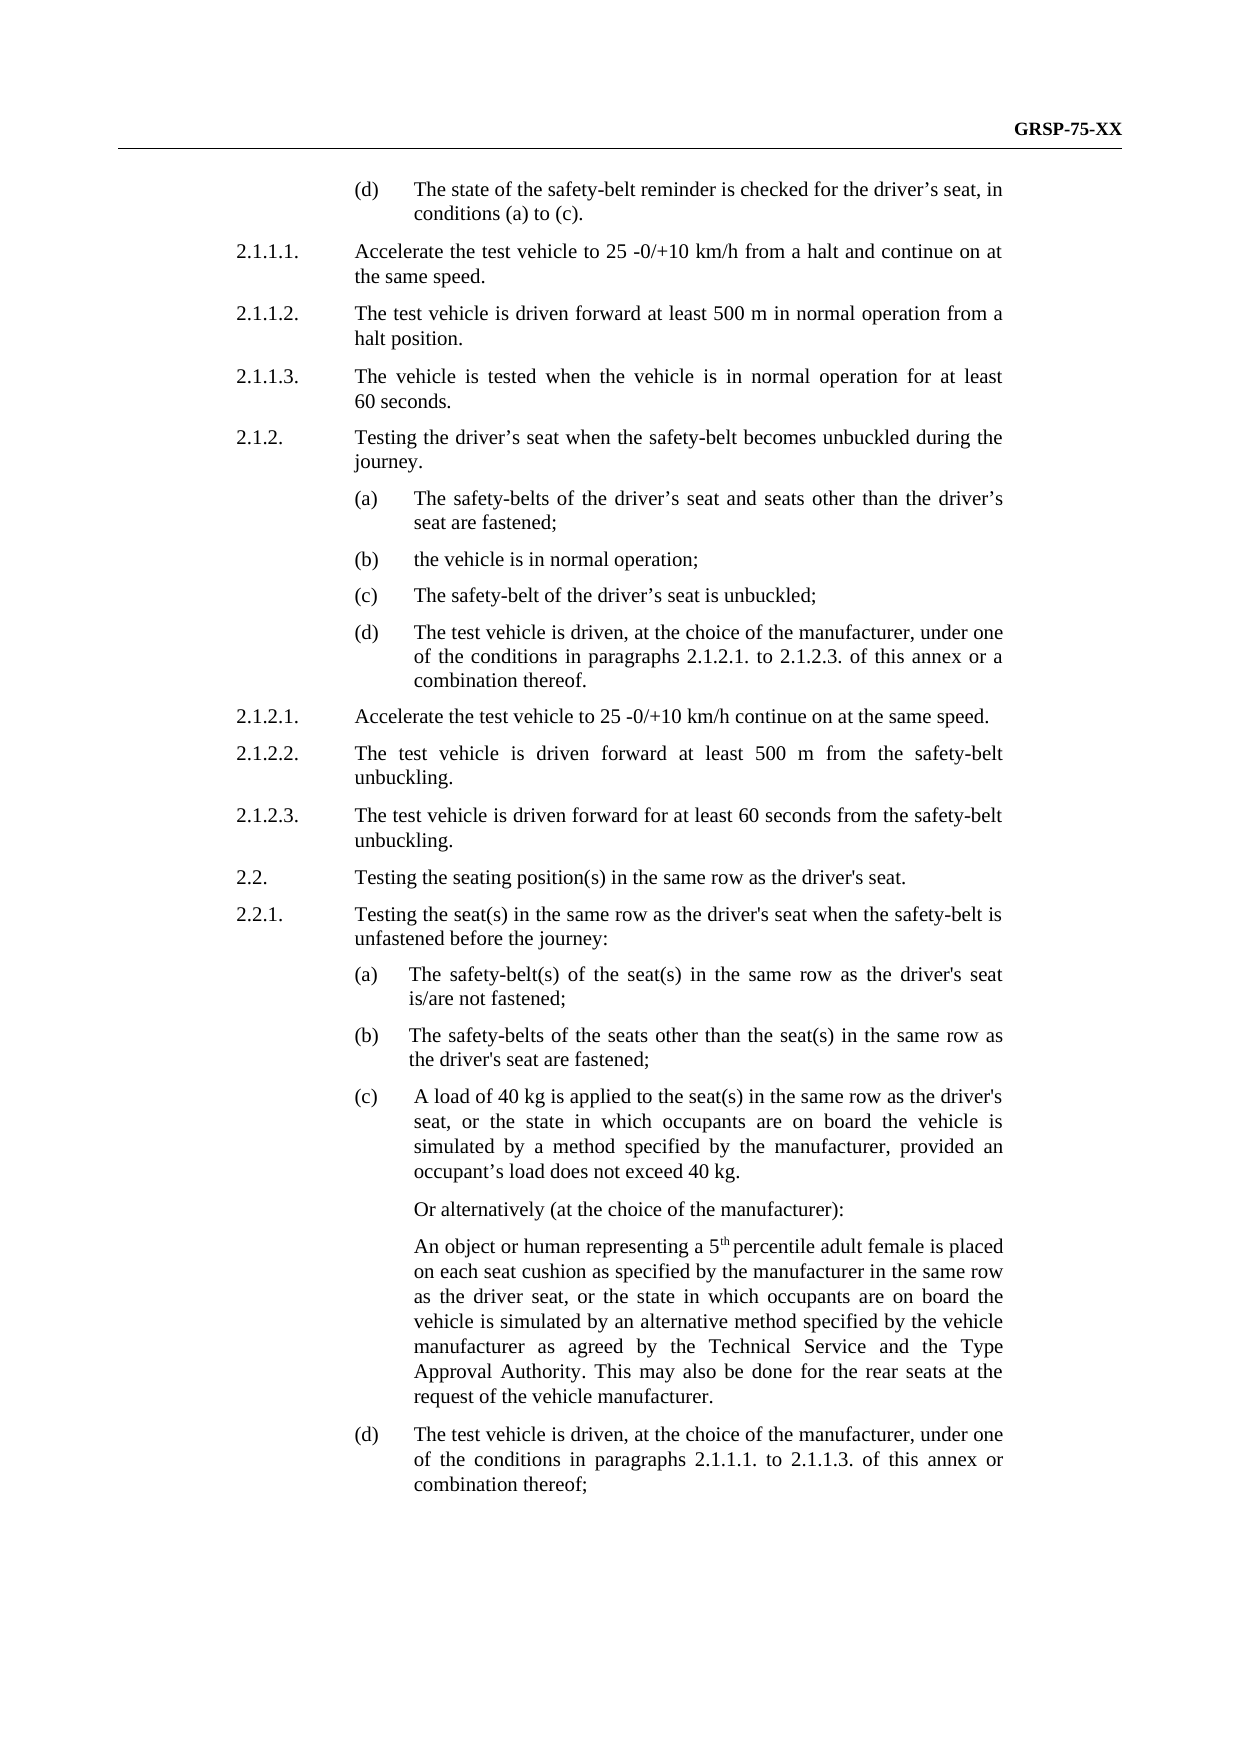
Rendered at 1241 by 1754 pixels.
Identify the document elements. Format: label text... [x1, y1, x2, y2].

text (c) A load of 40 kg is applied to the seat(s) in the same row as the driver's seat, or the state in which occupants are on board the vehicle is simulated by a method specified by the manufacturer, provided an occupant’s load does not exceed 40 kg. [354, 1083, 1004, 1183]
text (b) the vehicle is in normal operation; [354, 547, 1004, 571]
text 2.1.2.2. The test vehicle is driven forward at least 500 m from the safety-belt unbuckling. [236, 741, 1004, 789]
text 2.1.2.3. The test vehicle is driven forward for at least 60 seconds from the safety-belt unbuckling. [236, 802, 1004, 852]
text 2.2. Testing the seating position(s) in the same row as the driver's seat. [236, 864, 1004, 889]
text (b) The safety-belts of the seats other than the seat(s) in the same row as the driver's seat are fastened; [354, 1023, 1004, 1071]
text (d) The test vehicle is driven, at the choice of the manufacturer, under one of the conditions in paragraphs 2.1.1.1. to 2.1.1.3. of this annex or combination thereof; [354, 1421, 1004, 1496]
text 2.1.1.1. Accelerate the test vehicle to 25 -0/+10 km/h from a halt and continue on at the same speed. [236, 238, 1004, 288]
text 2.1.2. Testing the driver’s seat when the safety-belt becomes unbuckled during the journey. [236, 425, 1004, 473]
text (d) The state of the safety-belt reminder is checked for the driver’s seat, in conditions (a) to (c). [354, 177, 1004, 225]
text (a) The safety-belts of the driver’s seat and seats other than the driver’s seat are fastened; [354, 486, 1004, 534]
text Or alternatively (at the choice of the manufacturer): [413, 1196, 1004, 1221]
text (a) The safety-belt(s) of the seat(s) in the same row as the driver's seat is/are not fastened; [354, 962, 1004, 1010]
text (c) The safety-belt of the driver’s seat is unbuckled; [354, 583, 1004, 607]
text 2.1.2.1. Accelerate the test vehicle to 25 -0/+10 km/h continue on at the same speed. [236, 704, 1004, 728]
text 2.1.1.3. The vehicle is tested when the vehicle is in normal operation for at least 60 seconds. [236, 363, 1004, 413]
text 2.2.1. Testing the seat(s) in the same row as the driver's seat when the safety-belt is unfastened before the journey: [236, 902, 1004, 950]
text (d) The test vehicle is driven, at the choice of the manufacturer, under one of the conditions in paragraphs 2.1.2.1. to 2.1.2.3. of this annex or a combination thereof. [354, 620, 1004, 692]
text 2.1.1.2. The test vehicle is driven forward at least 500 m in normal operation from a halt position. [236, 300, 1004, 350]
text An object or human representing a 5th percentile adult female is placed on each seat cushion as specified by the manufacturer in the same row as the driver seat, or the state in which occupants are on board the vehicle is simulated by an alternative method specified by the vehicle manufacturer as agreed by the Technical Service and the Type Approval Authority. This may also be done for the rear seats at the request of the vehicle manufacturer. [413, 1233, 1004, 1408]
